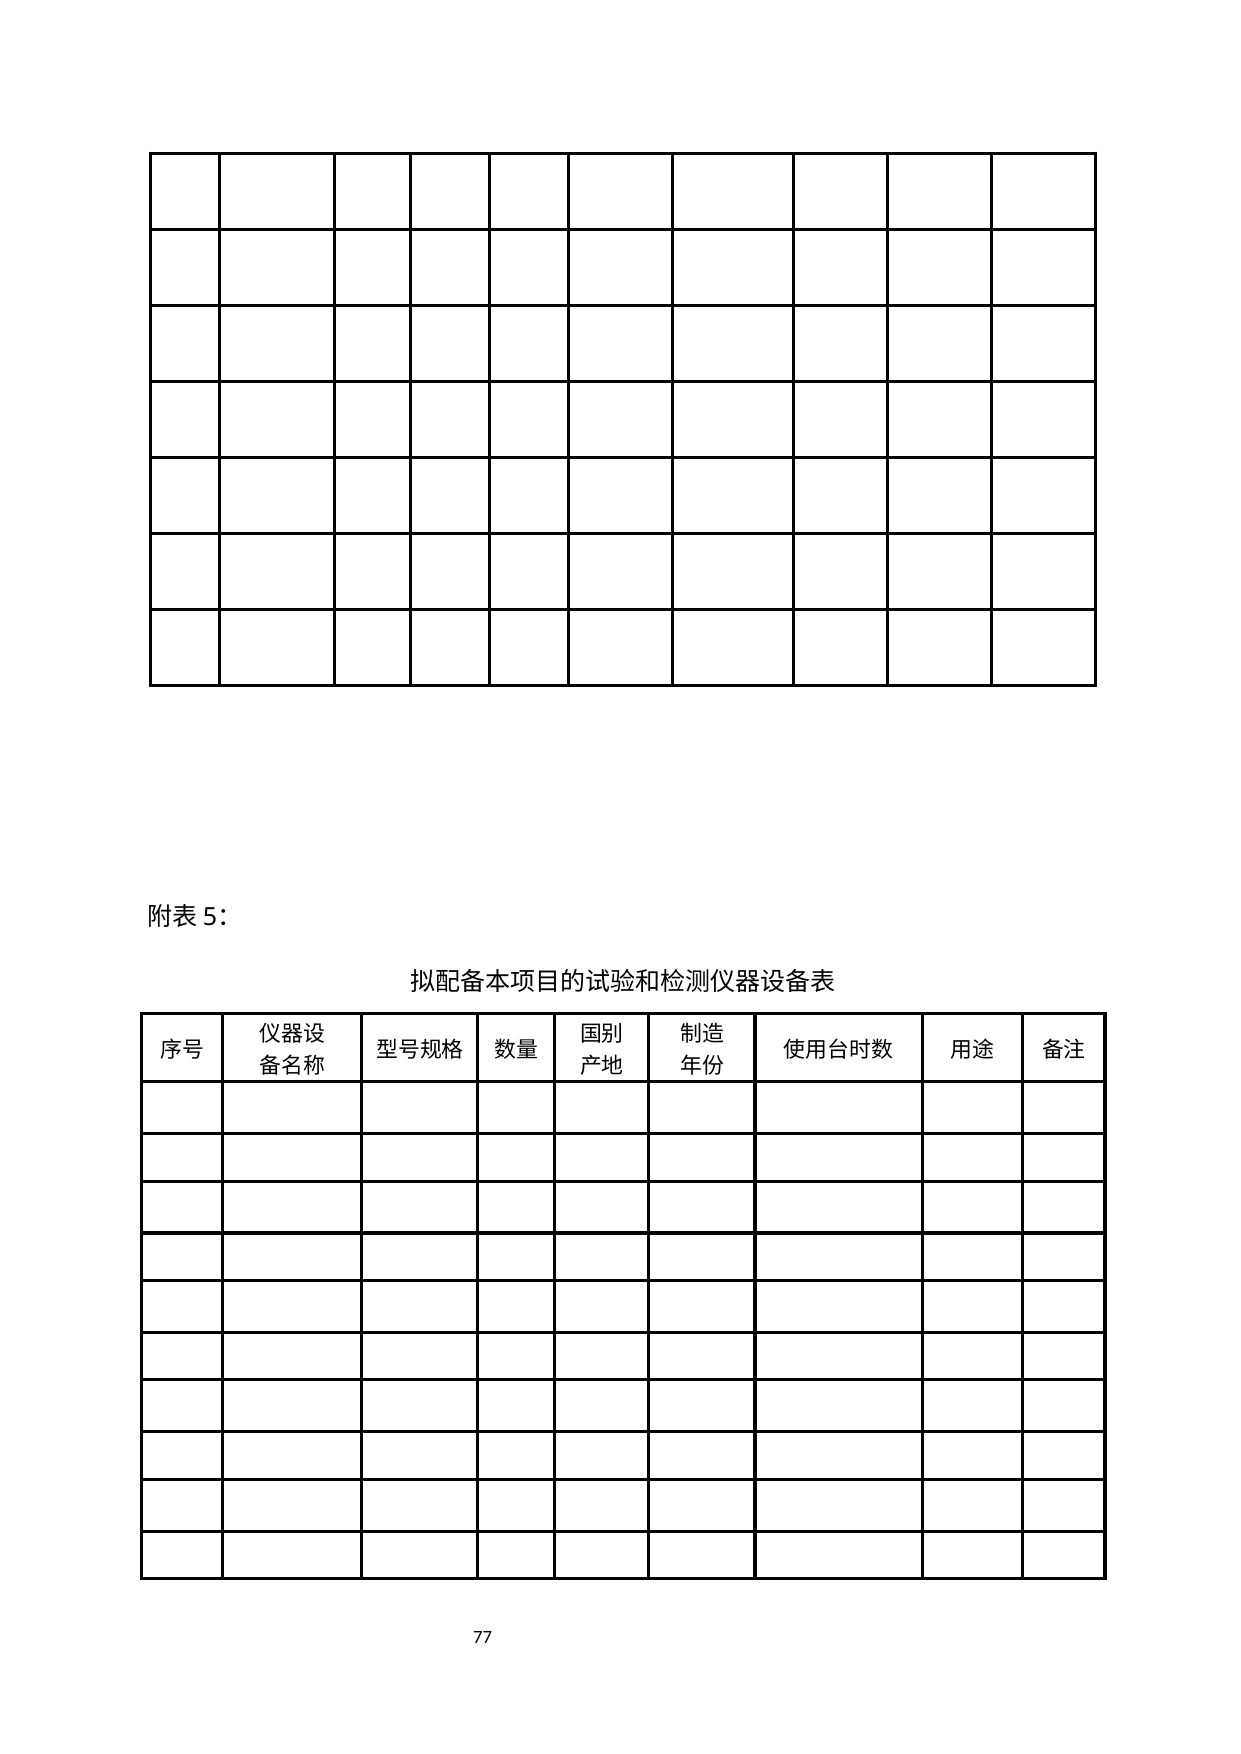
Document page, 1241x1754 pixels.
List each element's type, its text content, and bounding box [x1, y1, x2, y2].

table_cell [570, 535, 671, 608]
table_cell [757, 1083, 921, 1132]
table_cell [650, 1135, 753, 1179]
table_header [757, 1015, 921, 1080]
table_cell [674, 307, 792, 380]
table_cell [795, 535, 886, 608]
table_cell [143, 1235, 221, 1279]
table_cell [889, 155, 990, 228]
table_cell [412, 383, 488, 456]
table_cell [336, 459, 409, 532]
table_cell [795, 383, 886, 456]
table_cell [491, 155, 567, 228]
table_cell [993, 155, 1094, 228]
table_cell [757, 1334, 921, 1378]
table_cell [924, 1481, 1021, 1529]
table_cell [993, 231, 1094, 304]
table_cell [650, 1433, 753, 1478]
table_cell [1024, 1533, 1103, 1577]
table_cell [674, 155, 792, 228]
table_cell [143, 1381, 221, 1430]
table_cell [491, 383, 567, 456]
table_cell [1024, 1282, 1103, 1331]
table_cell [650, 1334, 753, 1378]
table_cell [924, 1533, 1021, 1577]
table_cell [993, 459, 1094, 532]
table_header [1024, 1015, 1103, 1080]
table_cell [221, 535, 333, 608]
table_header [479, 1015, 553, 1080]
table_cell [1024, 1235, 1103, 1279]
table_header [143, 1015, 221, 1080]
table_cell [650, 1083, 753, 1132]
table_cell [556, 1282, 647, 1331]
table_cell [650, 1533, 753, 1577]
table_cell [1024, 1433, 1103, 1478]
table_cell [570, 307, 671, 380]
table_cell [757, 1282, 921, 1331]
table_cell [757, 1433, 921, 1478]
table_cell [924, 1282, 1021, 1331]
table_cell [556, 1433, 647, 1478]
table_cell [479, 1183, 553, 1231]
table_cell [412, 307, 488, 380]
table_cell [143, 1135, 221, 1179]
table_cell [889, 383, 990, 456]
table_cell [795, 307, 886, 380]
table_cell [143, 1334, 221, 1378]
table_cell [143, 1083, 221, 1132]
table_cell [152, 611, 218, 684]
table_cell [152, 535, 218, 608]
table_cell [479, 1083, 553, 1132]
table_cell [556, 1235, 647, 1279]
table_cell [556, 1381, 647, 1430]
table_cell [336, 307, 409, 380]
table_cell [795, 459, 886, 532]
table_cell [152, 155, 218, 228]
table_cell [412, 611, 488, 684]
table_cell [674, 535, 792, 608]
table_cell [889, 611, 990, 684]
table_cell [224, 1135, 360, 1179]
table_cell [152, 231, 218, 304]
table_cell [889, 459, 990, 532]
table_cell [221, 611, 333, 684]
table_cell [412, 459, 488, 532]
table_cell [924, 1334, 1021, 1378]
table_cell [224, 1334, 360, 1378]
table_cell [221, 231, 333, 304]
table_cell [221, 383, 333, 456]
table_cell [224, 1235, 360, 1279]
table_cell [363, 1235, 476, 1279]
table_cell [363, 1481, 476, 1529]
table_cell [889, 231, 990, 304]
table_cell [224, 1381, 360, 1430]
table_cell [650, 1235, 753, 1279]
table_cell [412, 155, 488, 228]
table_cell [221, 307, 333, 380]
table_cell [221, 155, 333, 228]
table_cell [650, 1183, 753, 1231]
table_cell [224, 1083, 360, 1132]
subtitle 拟配备本项目的试验和检测仪器设备表 [148, 947, 1098, 1012]
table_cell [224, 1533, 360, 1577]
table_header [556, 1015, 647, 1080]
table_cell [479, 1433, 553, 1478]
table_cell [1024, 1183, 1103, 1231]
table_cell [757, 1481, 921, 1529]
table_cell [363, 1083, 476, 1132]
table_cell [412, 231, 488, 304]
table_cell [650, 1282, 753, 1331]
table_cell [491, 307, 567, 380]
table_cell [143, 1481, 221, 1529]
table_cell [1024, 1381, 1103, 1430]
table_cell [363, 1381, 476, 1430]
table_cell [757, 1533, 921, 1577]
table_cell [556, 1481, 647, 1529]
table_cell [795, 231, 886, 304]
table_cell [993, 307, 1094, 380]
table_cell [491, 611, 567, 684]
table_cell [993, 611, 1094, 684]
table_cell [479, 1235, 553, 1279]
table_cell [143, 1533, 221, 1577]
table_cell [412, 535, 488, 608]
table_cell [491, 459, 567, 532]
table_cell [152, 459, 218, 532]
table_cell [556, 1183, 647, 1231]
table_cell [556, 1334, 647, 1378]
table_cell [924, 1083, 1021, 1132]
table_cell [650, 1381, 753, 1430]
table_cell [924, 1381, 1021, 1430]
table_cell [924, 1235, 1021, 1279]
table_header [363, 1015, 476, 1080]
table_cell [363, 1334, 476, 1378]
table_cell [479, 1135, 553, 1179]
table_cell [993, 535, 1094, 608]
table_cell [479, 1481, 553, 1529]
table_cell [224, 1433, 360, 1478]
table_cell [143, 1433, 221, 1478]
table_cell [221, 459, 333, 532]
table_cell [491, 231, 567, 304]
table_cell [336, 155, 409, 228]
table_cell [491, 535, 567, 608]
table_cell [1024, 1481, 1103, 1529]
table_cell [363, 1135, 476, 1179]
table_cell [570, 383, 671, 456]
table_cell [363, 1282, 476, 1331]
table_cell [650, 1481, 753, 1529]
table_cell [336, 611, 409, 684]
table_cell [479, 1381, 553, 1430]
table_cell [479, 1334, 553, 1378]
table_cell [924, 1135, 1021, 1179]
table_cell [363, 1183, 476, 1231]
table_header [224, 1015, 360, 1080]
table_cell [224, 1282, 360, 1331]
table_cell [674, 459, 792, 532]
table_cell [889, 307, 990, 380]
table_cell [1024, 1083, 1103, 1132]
subtitle 附表5： [148, 882, 1098, 947]
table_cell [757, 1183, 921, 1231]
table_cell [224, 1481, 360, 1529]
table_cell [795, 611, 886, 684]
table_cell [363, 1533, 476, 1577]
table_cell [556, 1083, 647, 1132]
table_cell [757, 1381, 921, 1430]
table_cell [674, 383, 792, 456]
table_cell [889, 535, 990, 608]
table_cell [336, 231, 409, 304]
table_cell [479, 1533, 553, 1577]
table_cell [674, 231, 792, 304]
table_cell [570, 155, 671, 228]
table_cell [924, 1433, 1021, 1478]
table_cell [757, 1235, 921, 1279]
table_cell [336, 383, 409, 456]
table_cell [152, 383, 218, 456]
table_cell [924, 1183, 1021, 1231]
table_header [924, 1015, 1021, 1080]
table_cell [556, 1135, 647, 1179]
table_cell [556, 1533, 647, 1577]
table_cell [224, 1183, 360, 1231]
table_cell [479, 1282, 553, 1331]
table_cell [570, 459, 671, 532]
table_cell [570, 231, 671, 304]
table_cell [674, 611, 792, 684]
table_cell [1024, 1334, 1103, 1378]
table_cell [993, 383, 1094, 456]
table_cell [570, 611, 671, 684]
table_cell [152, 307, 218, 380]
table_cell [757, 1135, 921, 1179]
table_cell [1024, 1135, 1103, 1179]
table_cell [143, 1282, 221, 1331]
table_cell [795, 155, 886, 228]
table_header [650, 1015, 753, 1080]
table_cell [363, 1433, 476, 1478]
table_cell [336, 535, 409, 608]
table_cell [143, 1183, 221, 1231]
